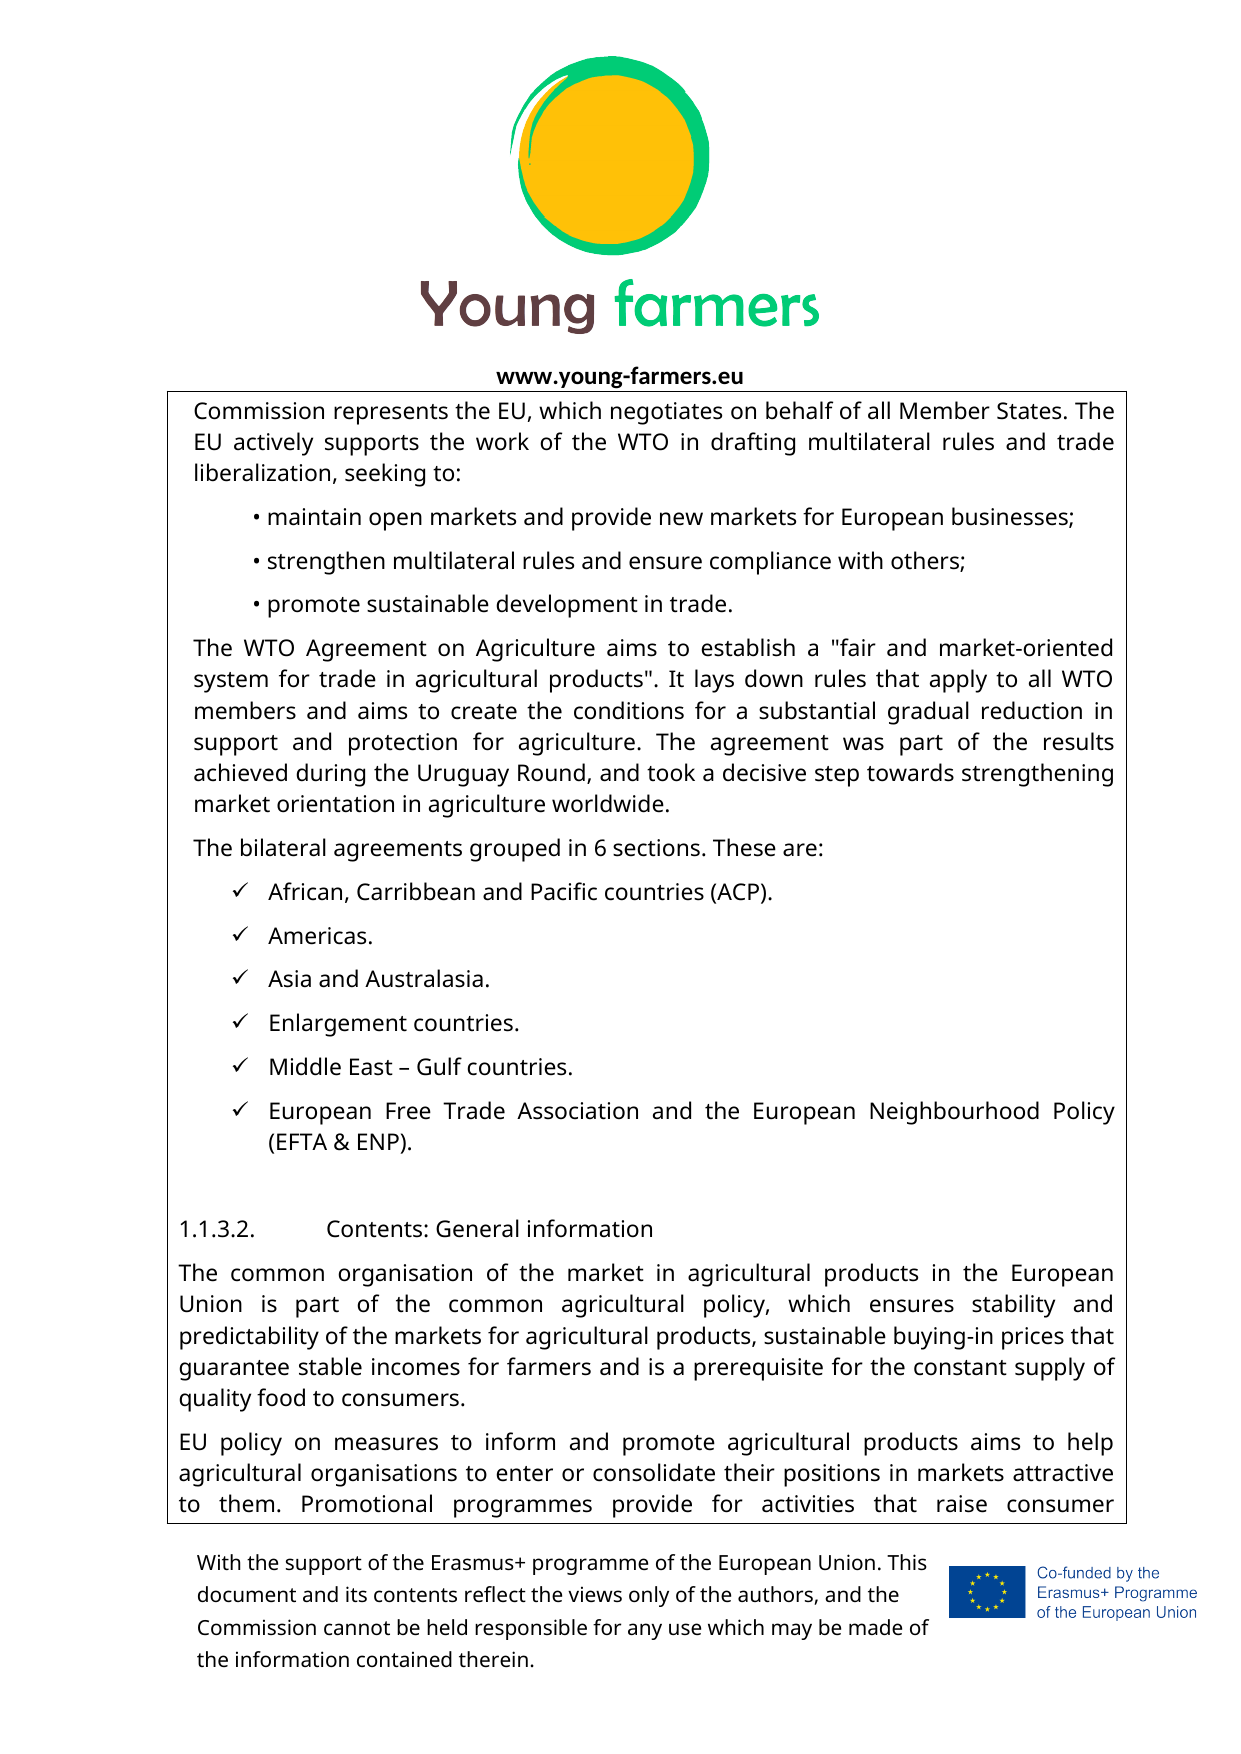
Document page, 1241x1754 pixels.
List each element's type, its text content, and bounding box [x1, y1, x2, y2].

picture [413, 56, 827, 335]
picture [949, 1566, 1197, 1621]
